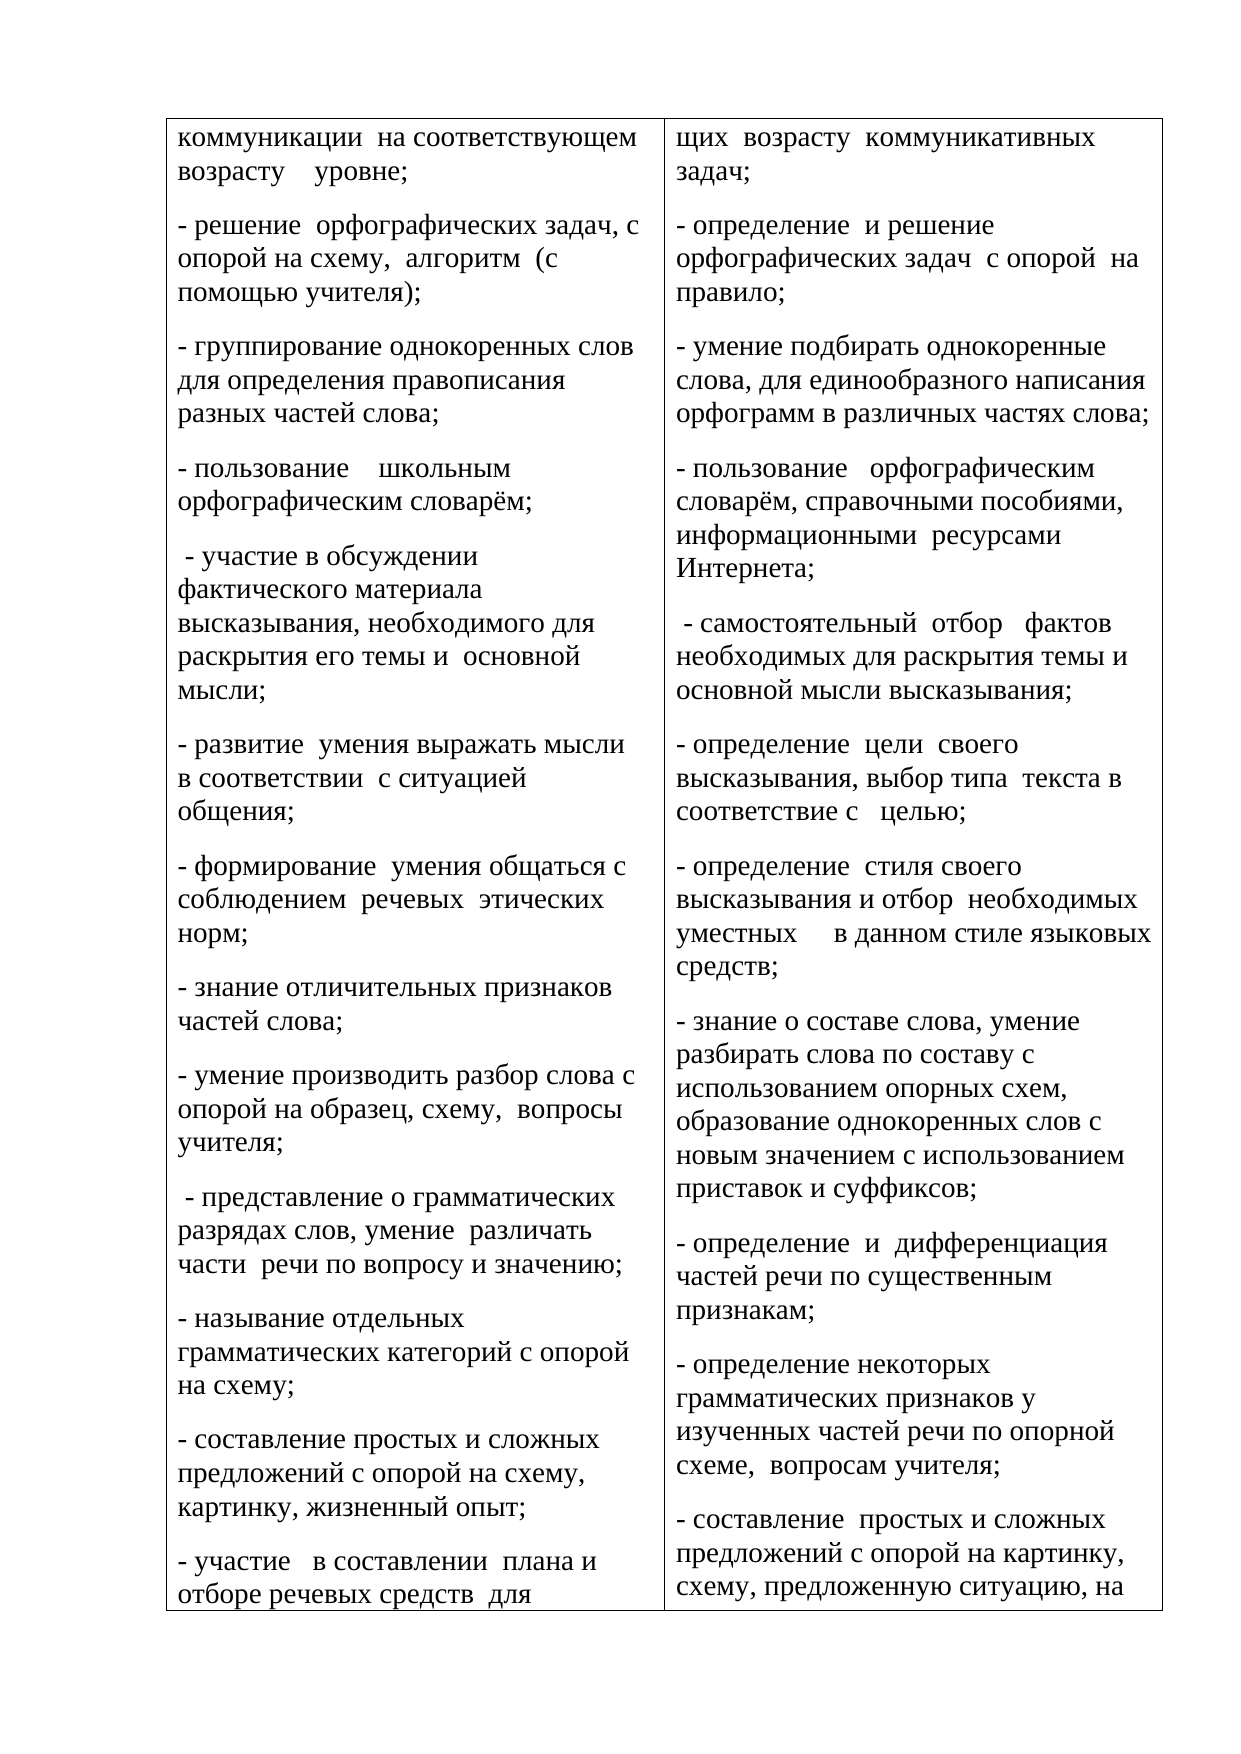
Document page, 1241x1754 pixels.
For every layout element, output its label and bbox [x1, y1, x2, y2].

table_cell [167, 119, 664, 1610]
table_cell [665, 119, 1162, 1610]
